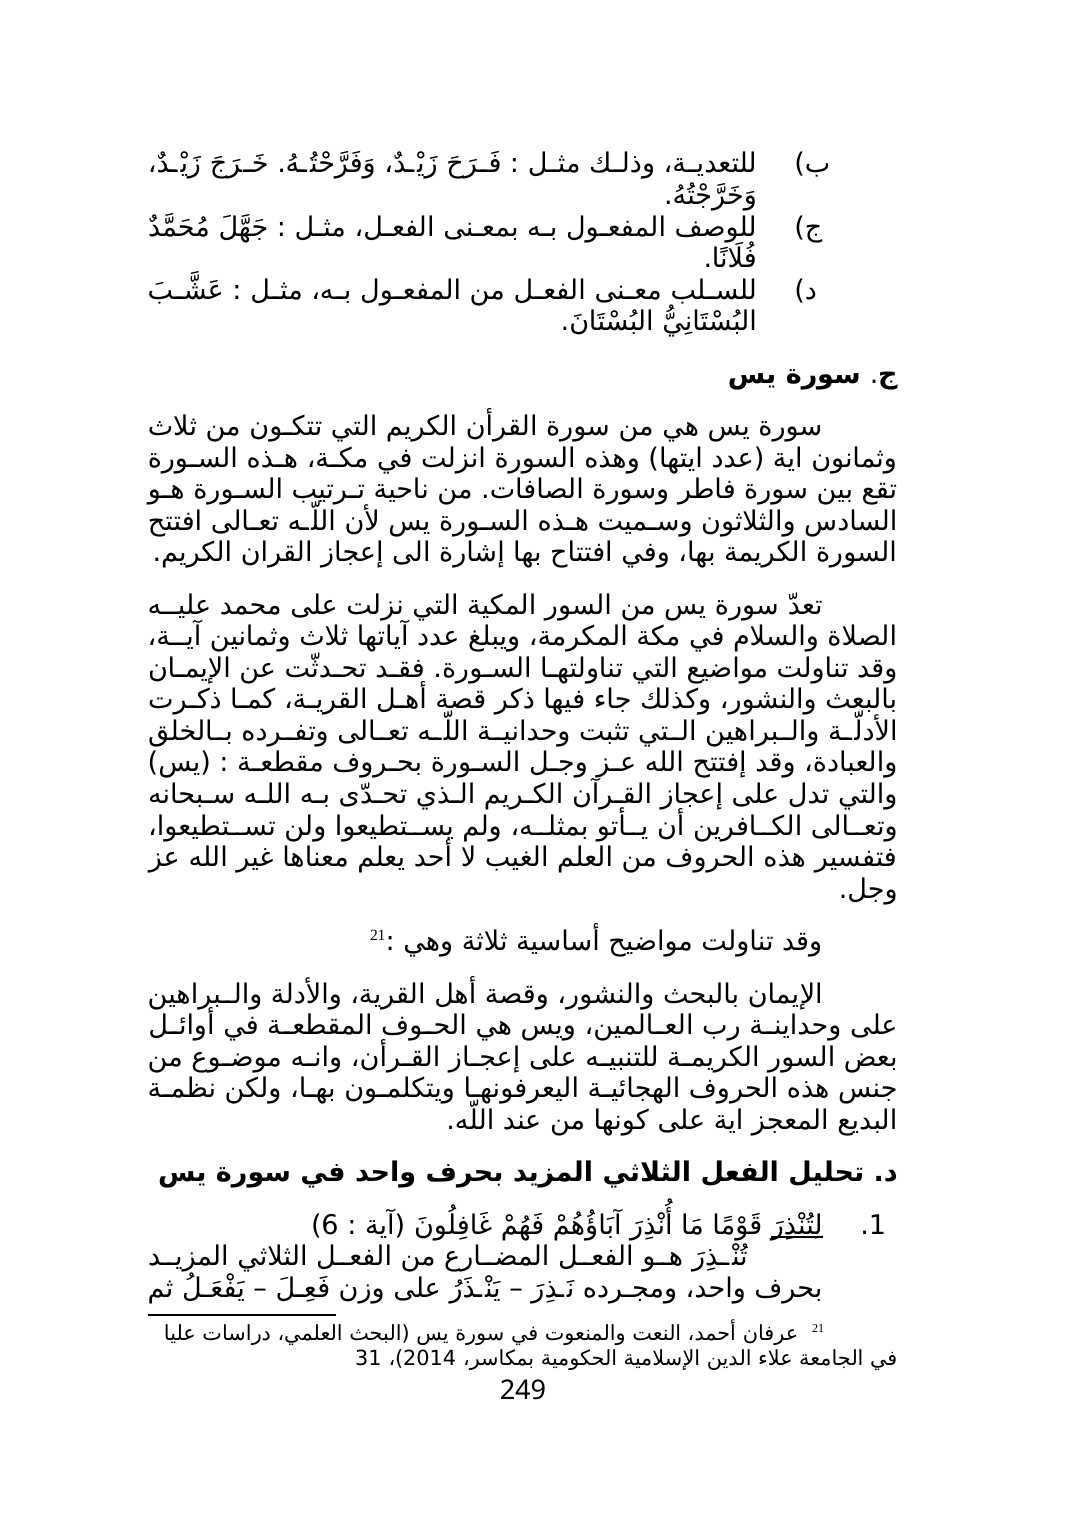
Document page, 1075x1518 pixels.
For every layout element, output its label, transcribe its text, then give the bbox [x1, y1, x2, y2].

text سورة يس هي من سورة القرأن الكريم التي تتكون من ثلاث وثمانون اية (عدد ايتها) وهذه السورة انزلت في مكة، هذه السورة تقع بين سورة فاطر وسورة الصافات. من ناحية ترتيب السورة هو السادس والثلاثون وسميت هذه السورة يس لأن اللّه تعالى افتتح السورة الكريمة بها، وفي افتتاح بها إشارة الى إعجاز القران الكريم. [148, 410, 898, 568]
text الإيمان بالبحث والنشور، وقصة أهل القرية، والأدلة والبراهين على وحداينة رب العالمين، ويس هي الحوف المقطعة في أوائل بعض السور الكريمة للتنبيه على إعجاز القرأن، وانه موضوع من جنس هذه الحروف الهجائية اليعرفونها ويتكلمون بها، ولكن نظمة البديع المعجز اية على كونها من عند اللّه. [148, 978, 898, 1136]
list للسلب معنى الفعل من المفعول به، مثل : عَشَّبَ البُسْتَانِيُّ البُسْتَانَ. [148, 274, 794, 337]
text وقد تناولت مواضيح أساسية ثلاثة وهي : [148, 925, 898, 957]
list لِتُنْذِرَ قَوْمًا مَا أُنْذِرَ آبَاؤُهُمْ فَهُمْ غَافِلُونَ (آية : 6) [148, 1209, 860, 1241]
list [148, 1241, 823, 1304]
list للتعدية، وذلك مثل : فَرَحَ زَيْدٌ، وَفَرَّحْتُهُ. خَرَجَ زَيْدٌ، وَخَرَّجْتُهُ. [148, 148, 794, 211]
text د. تحليل الفعل الثلاثي المزيد بحرف واحد في سورة يس [148, 1157, 898, 1188]
text ج. سورة يس [148, 358, 898, 389]
list للوصف المفعول به بمعنى الفعل، مثل : جَهَّلَ مُحَمَّدٌ فُلَانًا. [148, 211, 794, 274]
text تعدّ سورة يس من السور المكية التي نزلت على محمد عليه الصلاة والسلام في مكة المكرمة، ويبلغ عدد آياتها ثلاث وثمانين آية، وقد تناولت مواضيع التي تناولتها السورة. فقد تحدثّت عن الإيمان بالبعث والنشور، وكذلك جاء فيها ذكر قصة أهل القرية، كما ذكرت الأدلّة والبراهين التي تثبت وحدانية اللّه تعالى وتفرده بالخلق والعبادة، وقد إفتتح الله عز وجل السورة بحروف مقطعة : (يس) والتي تدل على إعجاز القرآن الكريم الذي تحدّى به الله سبحانه وتعالى الكافرين أن يأتو بمثله، ولم يستطيعوا ولن تستطيعوا، فتفسير هذه الحروف من العلم الغيب لا أحد يعلم معناها غير الله عز وجل. [148, 589, 898, 904]
